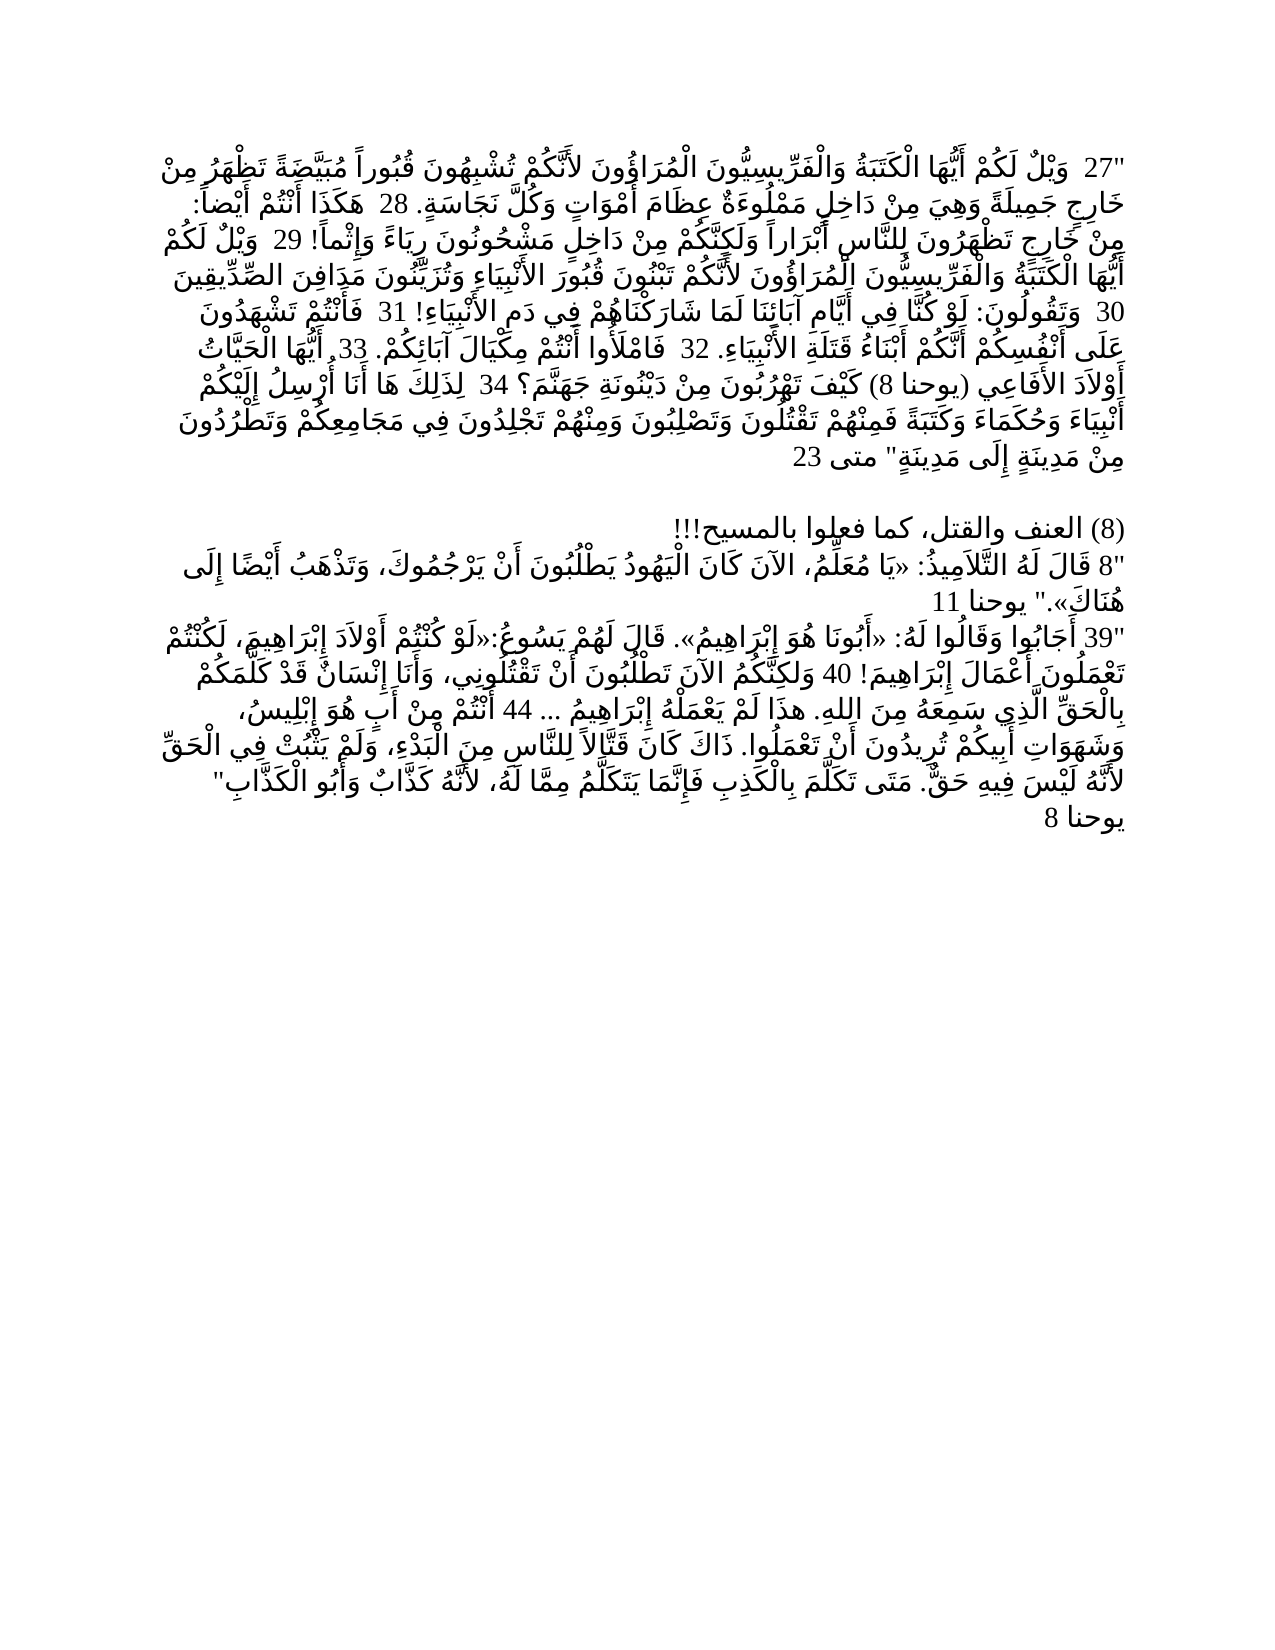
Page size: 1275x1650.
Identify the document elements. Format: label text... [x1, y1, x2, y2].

text (8) العنف والقتل، كما فعلوا بالمسيح!!! [150, 511, 1125, 545]
text "39 أَجَابُوا وَقَالُوا لَهُ: «أَبُونَا هُوَ إِبْرَاهِيمُ». قَالَ لَهُمْ يَسُوعُ:«لَوْ كُنْتُمْ أَوْلاَدَ إِبْرَاهِيمَ، لَكُنْتُمْ تَعْمَلُونَ أَعْمَالَ إِبْرَاهِيمَ! 40 وَلكِنَّكُمُ الآنَ تَطْلُبُونَ أَنْ تَقْتُلُونِي، وَأَنَا إِنْسَانٌ قَدْ كَلَّمَكُمْ بِالْحَقِّ الَّذِي سَمِعَهُ مِنَ اللهِ. هذَا لَمْ يَعْمَلْهُ إِبْرَاهِيمُ ... 44 أَنْتُمْ مِنْ أَبٍ هُوَ إِبْلِيسُ، وَشَهَوَاتِ أَبِيكُمْ تُرِيدُونَ أَنْ تَعْمَلُوا. ذَاكَ كَانَ قَتَّالاً لِلنَّاسِ مِنَ الْبَدْءِ، وَلَمْ يَثْبُتْ فِي الْحَقِّ لأَنَّهُ لَيْسَ فِيهِ حَقٌّ. مَتَى تَكَلَّمَ بِالْكَذِبِ فَإِنَّمَا يَتَكَلَّمُ مِمَّا لَهُ، لأَنَّهُ كَذَّابٌ وَأَبُو الْكَذَّابِ" يوحنا 8 [150, 620, 1125, 834]
text "8 قَالَ لَهُ التَّلاَمِيذُ: «يَا مُعَلِّمُ، الآنَ كَانَ الْيَهُودُ يَطْلُبُونَ أَنْ يَرْجُمُوكَ، وَتَذْهَبُ أَيْضًا إِلَى هُنَاكَ»." يوحنا 11 [150, 548, 1125, 617]
text "27 وَيْلٌ لَكُمْ أَيُّهَا الْكَتَبَةُ وَالْفَرِّيسِيُّونَ الْمُرَاؤُونَ لأَنَّكُمْ تُشْبِهُونَ قُبُوراً مُبَيَّضَةً تَظْهَرُ مِنْ خَارِجٍ جَمِيلَةً وَهِيَ مِنْ دَاخِلٍ مَمْلُوءَةٌ عِظَامَ أَمْوَاتٍ وَكُلَّ نَجَاسَةٍ. 28 هَكَذَا أَنْتُمْ أَيْضاً: مِنْ خَارِجٍ تَظْهَرُونَ لِلنَّاسِ أَبْرَاراً وَلَكِنَّكُمْ مِنْ دَاخِلٍ مَشْحُونُونَ رِيَاءً وَإِثْماً! 29 وَيْلٌ لَكُمْ أَيُّهَا الْكَتَبَةُ وَالْفَرِّيسِيُّونَ الْمُرَاؤُونَ لأَنَّكُمْ تَبْنُونَ قُبُورَ الأَنْبِيَاءِ وَتُزَيِّنُونَ مَدَافِنَ الصِّدِّيقِينَ 30 وَتَقُولُونَ: لَوْ كُنَّا فِي أَيَّامِ آبَائِنَا لَمَا شَارَكْنَاهُمْ فِي دَمِ الأَنْبِيَاءِ! 31 فَأَنْتُمْ تَشْهَدُونَ عَلَى أَنْفُسِكُمْ أَنَّكُمْ أَبْنَاءُ قَتَلَةِ الأَنْبِيَاءِ. 32 فَامْلَأُوا أَنْتُمْ مِكْيَالَ آبَائِكُمْ. 33 أَيُّهَا الْحَيَّاتُ أَوْلاَدَ الأَفَاعِي (يوحنا 8) كَيْفَ تَهْرُبُونَ مِنْ دَيْنُونَةِ جَهَنَّمَ؟ 34 لِذَلِكَ هَا أَنَا أُرْسِلُ إِلَيْكُمْ أَنْبِيَاءَ وَحُكَمَاءَ وَكَتَبَةً فَمِنْهُمْ تَقْتُلُونَ وَتَصْلِبُونَ وَمِنْهُمْ تَجْلِدُونَ فِي مَجَامِعِكُمْ وَتَطْرُدُونَ مِنْ مَدِينَةٍ إِلَى مَدِينَةٍ" متى 23 [150, 150, 1125, 473]
